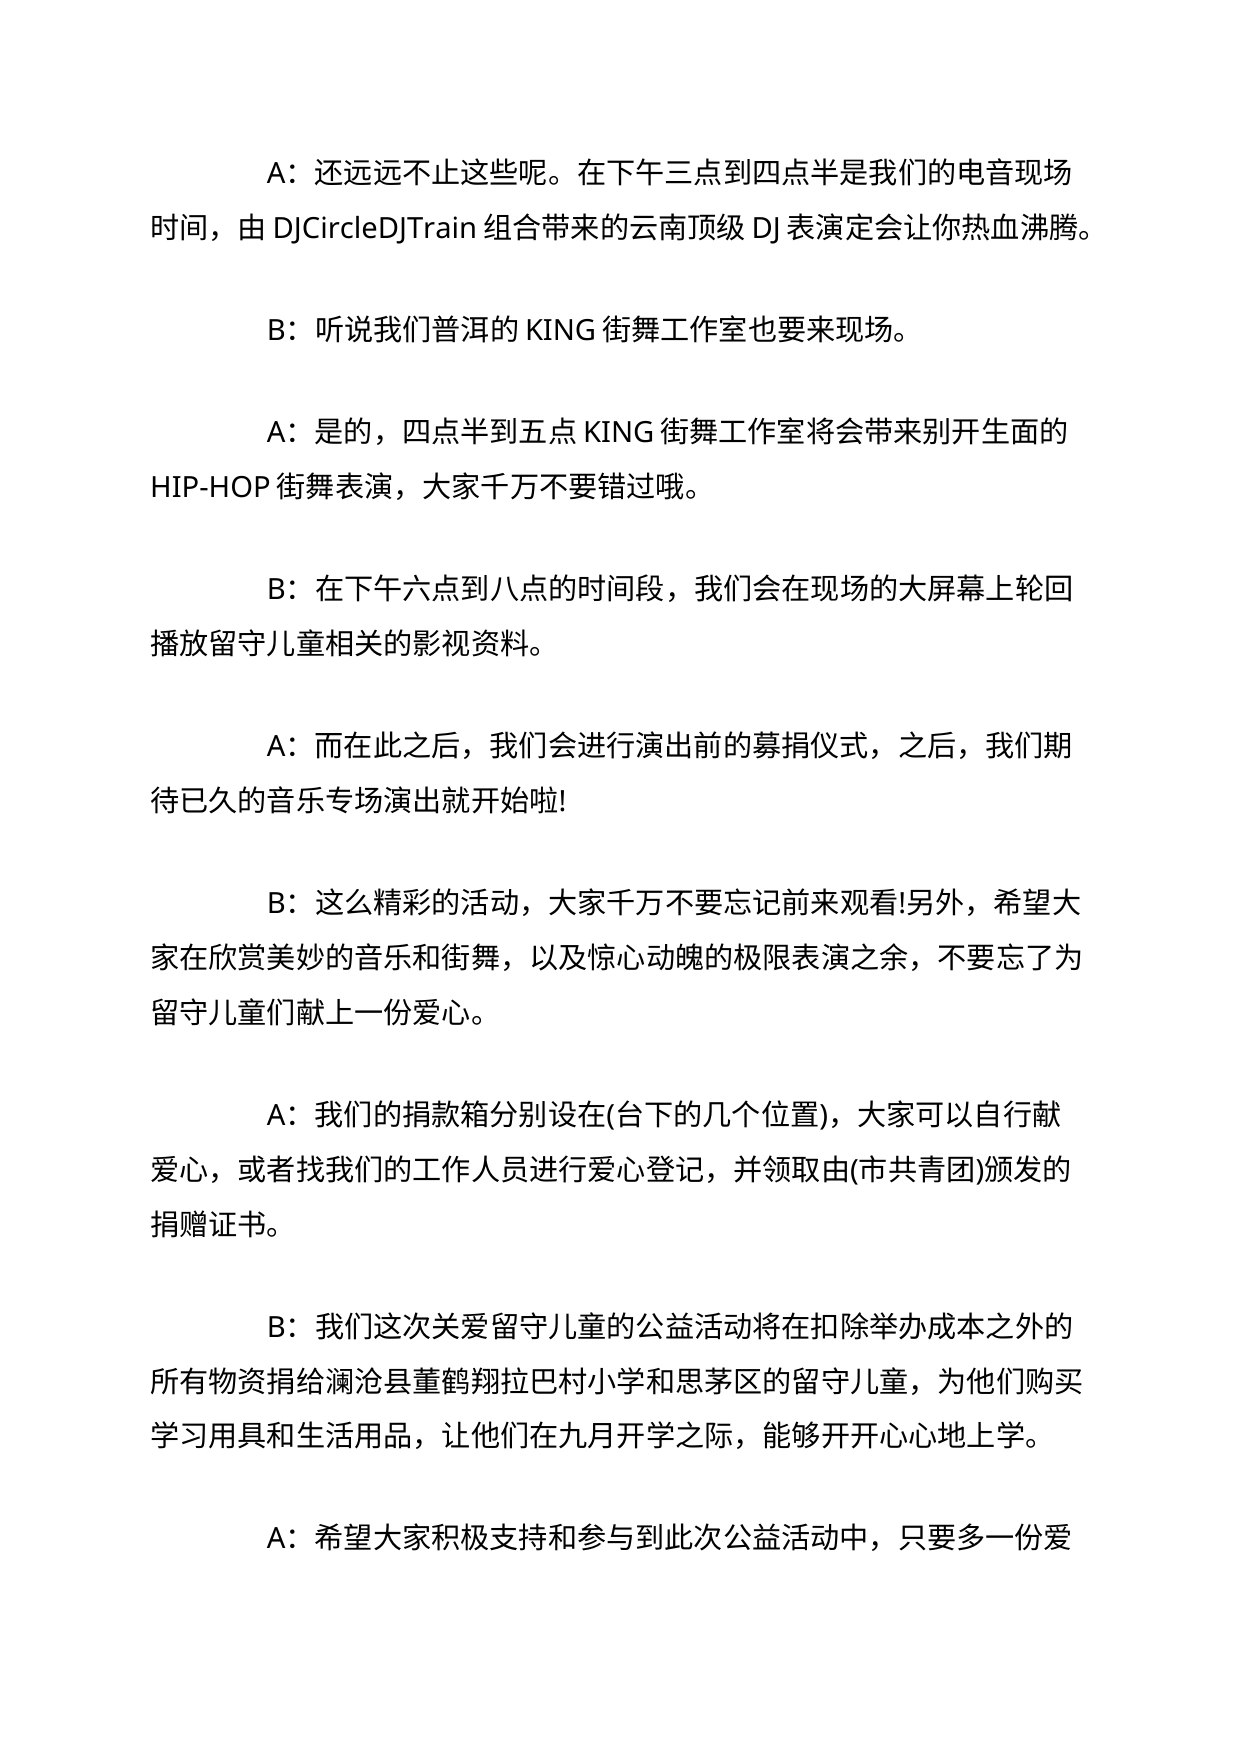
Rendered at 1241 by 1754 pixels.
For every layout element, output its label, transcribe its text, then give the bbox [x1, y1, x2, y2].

text B：听说我们普洱的KING街舞工作室也要来现场。 [150, 307, 1090, 349]
text A：是的，四点半到五点KING街舞工作室将会带来别开生面的HIP-HOP街舞表演，大家千万不要错过哦。 [150, 409, 1090, 506]
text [150, 1515, 1090, 1557]
text A：我们的捐款箱分别设在(台下的几个位置)，大家可以自行献爱心，或者找我们的工作人员进行爱心登记，并领取由(市共青团)颁发的捐赠证书。 [150, 1091, 1090, 1244]
text B：在下午六点到八点的时间段，我们会在现场的大屏幕上轮回播放留守儿童相关的影视资料。 [150, 566, 1090, 663]
text A：还远远不止这些呢。在下午三点到四点半是我们的电音现场时间，由DJCircleDJTrain组合带来的云南顶级DJ表演定会让你热血沸腾。 [150, 150, 1090, 247]
text B：这么精彩的活动，大家千万不要忘记前来观看!另外，希望大家在欣赏美妙的音乐和街舞，以及惊心动魄的极限表演之余，不要忘了为留守儿童们献上一份爱心。 [150, 880, 1090, 1032]
text A：而在此之后，我们会进行演出前的募捐仪式，之后，我们期待已久的音乐专场演出就开始啦! [150, 723, 1090, 820]
text B：我们这次关爱留守儿童的公益活动将在扣除举办成本之外的所有物资捐给澜沧县董鹤翔拉巴村小学和思茅区的留守儿童，为他们购买学习用具和生活用品，让他们在九月开学之际，能够开开心心地上学。 [150, 1303, 1090, 1455]
